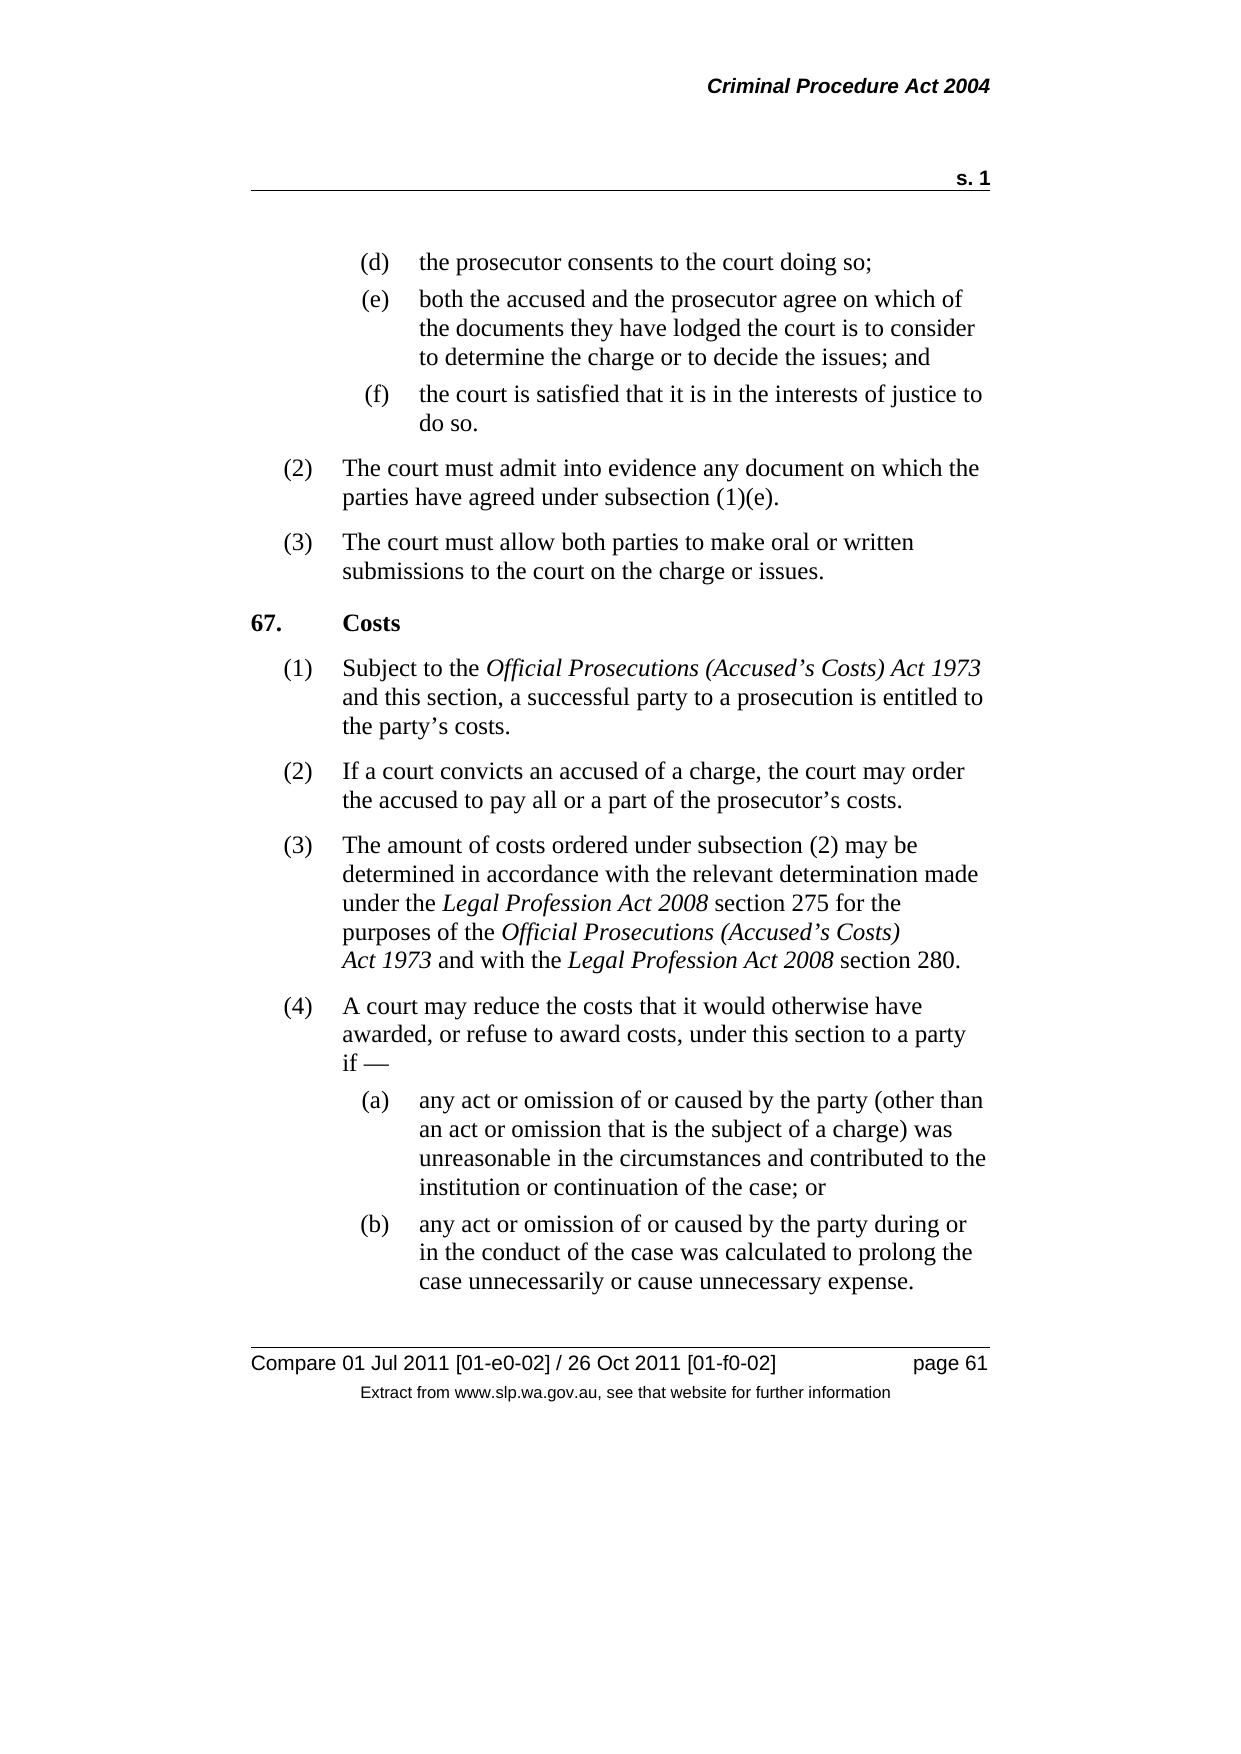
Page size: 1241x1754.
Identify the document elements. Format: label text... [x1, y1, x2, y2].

text (2) The court must admit into evidence any document on which the parties have agreed under subsection (1)(e). [251, 453, 990, 511]
text (3) The amount of costs ordered under subsection (2) may be determined in accordance with the relevant determination made under the Legal Profession Act 2008 section 275 for the purposes of the Official Prosecutions (Accused’s Costs) Act 1973 and with the Legal Profession Act 2008 section 280. [251, 830, 990, 974]
text (1) Subject to the Official Prosecutions (Accused’s Costs) Act 1973 and this section, a successful party to a prosecution is entitled to the party’s costs. [251, 653, 990, 739]
text (4) A court may reduce the costs that it would otherwise have awarded, or refuse to award costs, under this section to a party if — [251, 991, 990, 1077]
text (f) the court is satisfied that it is in the interests of justice to do so. [251, 379, 990, 437]
text (b) any act or omission of or caused by the party during or in the conduct of the case was calculated to prolong the case unnecessarily or cause unnecessary expense. [251, 1209, 990, 1295]
text (3) The court must allow both parties to make oral or written submissions to the court on the charge or issues. [251, 527, 990, 585]
text (d) the prosecutor consents to the court doing so; [251, 247, 990, 276]
text (e) both the accused and the prosecutor agree on which of the documents they have lodged the court is to consider to determine the charge or to decide the issues; and [251, 284, 990, 371]
text (2) If a court convicts an accused of a charge, the court may order the accused to pay all or a part of the prosecutor’s costs. [251, 756, 990, 814]
text (a) any act or omission of or caused by the party (other than an act or omission that is the subject of a charge) was unreasonable in the circumstances and contributed to the institution or continuation of the case; or [251, 1085, 990, 1200]
subtitle 67. Costs [251, 608, 990, 637]
